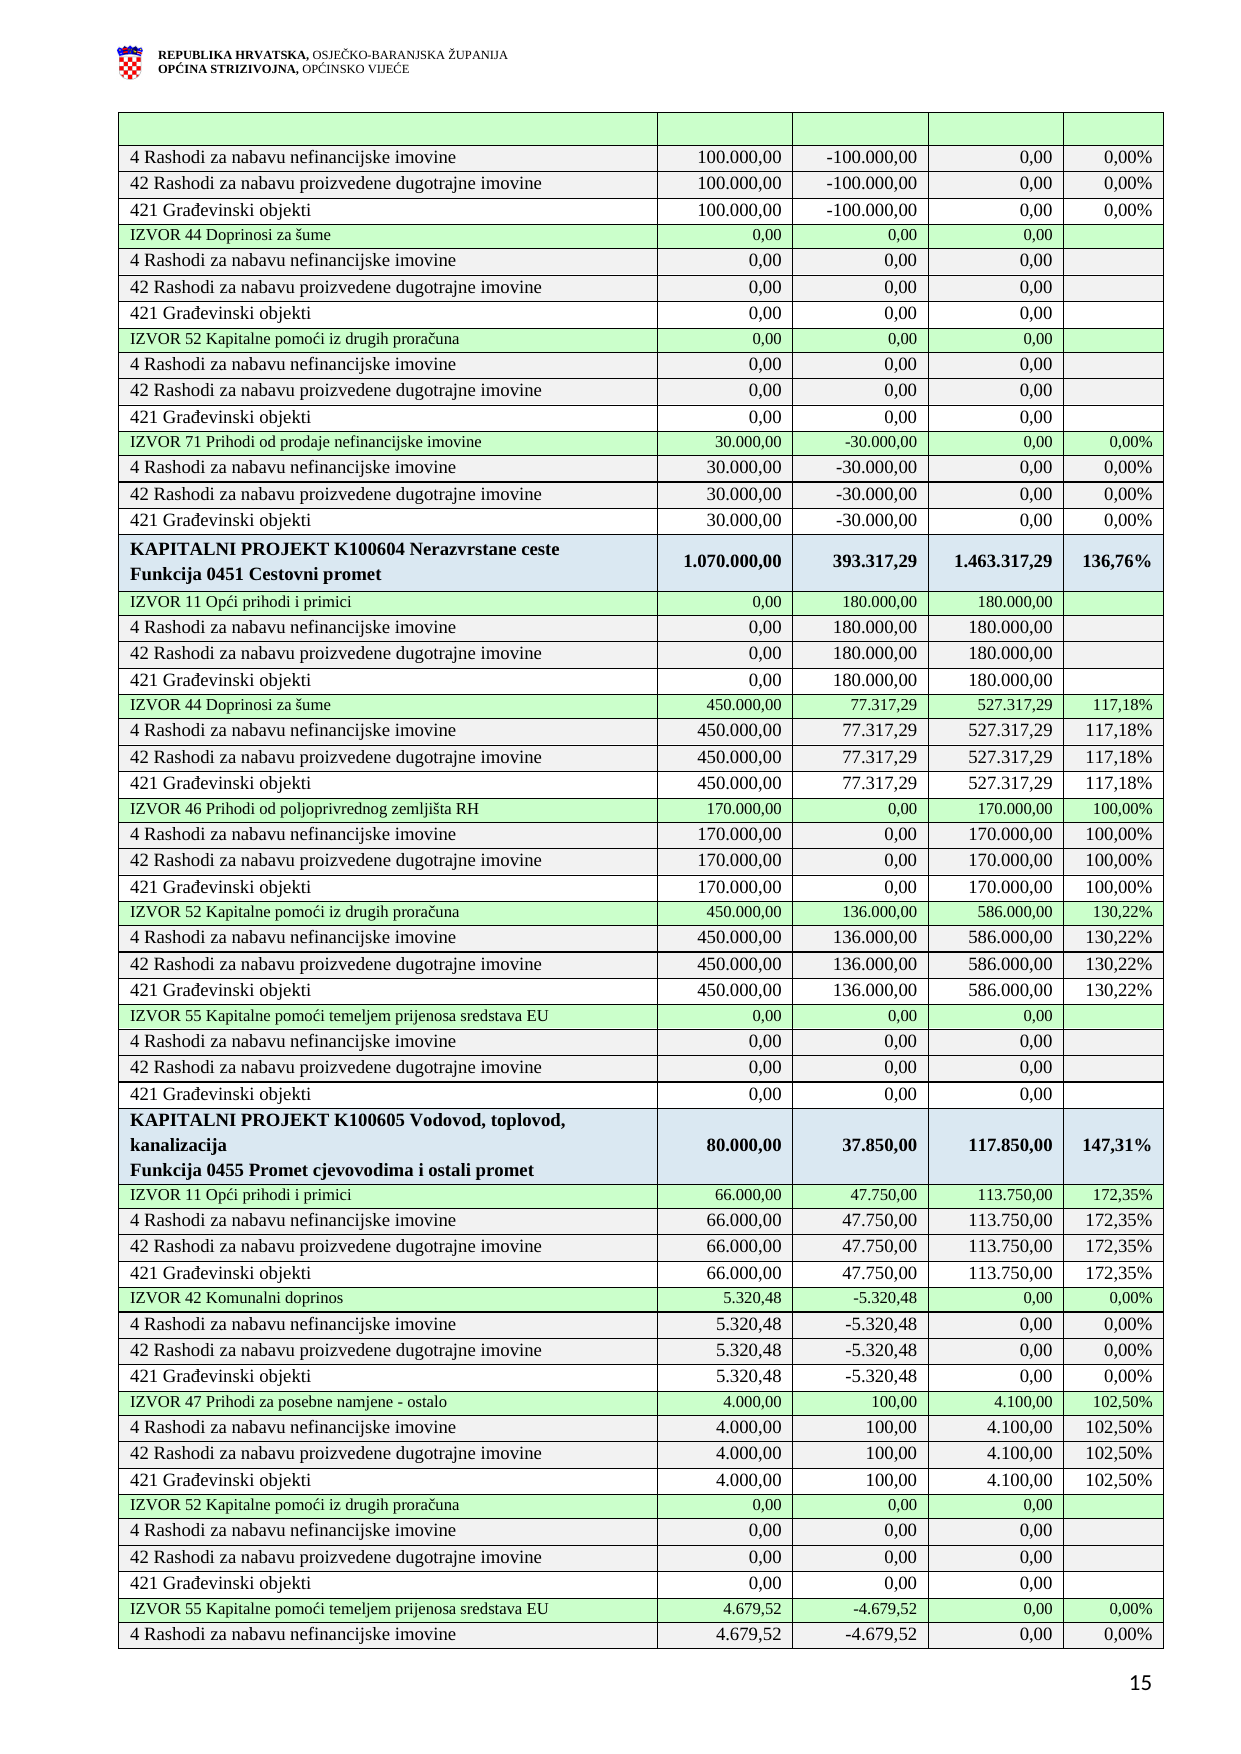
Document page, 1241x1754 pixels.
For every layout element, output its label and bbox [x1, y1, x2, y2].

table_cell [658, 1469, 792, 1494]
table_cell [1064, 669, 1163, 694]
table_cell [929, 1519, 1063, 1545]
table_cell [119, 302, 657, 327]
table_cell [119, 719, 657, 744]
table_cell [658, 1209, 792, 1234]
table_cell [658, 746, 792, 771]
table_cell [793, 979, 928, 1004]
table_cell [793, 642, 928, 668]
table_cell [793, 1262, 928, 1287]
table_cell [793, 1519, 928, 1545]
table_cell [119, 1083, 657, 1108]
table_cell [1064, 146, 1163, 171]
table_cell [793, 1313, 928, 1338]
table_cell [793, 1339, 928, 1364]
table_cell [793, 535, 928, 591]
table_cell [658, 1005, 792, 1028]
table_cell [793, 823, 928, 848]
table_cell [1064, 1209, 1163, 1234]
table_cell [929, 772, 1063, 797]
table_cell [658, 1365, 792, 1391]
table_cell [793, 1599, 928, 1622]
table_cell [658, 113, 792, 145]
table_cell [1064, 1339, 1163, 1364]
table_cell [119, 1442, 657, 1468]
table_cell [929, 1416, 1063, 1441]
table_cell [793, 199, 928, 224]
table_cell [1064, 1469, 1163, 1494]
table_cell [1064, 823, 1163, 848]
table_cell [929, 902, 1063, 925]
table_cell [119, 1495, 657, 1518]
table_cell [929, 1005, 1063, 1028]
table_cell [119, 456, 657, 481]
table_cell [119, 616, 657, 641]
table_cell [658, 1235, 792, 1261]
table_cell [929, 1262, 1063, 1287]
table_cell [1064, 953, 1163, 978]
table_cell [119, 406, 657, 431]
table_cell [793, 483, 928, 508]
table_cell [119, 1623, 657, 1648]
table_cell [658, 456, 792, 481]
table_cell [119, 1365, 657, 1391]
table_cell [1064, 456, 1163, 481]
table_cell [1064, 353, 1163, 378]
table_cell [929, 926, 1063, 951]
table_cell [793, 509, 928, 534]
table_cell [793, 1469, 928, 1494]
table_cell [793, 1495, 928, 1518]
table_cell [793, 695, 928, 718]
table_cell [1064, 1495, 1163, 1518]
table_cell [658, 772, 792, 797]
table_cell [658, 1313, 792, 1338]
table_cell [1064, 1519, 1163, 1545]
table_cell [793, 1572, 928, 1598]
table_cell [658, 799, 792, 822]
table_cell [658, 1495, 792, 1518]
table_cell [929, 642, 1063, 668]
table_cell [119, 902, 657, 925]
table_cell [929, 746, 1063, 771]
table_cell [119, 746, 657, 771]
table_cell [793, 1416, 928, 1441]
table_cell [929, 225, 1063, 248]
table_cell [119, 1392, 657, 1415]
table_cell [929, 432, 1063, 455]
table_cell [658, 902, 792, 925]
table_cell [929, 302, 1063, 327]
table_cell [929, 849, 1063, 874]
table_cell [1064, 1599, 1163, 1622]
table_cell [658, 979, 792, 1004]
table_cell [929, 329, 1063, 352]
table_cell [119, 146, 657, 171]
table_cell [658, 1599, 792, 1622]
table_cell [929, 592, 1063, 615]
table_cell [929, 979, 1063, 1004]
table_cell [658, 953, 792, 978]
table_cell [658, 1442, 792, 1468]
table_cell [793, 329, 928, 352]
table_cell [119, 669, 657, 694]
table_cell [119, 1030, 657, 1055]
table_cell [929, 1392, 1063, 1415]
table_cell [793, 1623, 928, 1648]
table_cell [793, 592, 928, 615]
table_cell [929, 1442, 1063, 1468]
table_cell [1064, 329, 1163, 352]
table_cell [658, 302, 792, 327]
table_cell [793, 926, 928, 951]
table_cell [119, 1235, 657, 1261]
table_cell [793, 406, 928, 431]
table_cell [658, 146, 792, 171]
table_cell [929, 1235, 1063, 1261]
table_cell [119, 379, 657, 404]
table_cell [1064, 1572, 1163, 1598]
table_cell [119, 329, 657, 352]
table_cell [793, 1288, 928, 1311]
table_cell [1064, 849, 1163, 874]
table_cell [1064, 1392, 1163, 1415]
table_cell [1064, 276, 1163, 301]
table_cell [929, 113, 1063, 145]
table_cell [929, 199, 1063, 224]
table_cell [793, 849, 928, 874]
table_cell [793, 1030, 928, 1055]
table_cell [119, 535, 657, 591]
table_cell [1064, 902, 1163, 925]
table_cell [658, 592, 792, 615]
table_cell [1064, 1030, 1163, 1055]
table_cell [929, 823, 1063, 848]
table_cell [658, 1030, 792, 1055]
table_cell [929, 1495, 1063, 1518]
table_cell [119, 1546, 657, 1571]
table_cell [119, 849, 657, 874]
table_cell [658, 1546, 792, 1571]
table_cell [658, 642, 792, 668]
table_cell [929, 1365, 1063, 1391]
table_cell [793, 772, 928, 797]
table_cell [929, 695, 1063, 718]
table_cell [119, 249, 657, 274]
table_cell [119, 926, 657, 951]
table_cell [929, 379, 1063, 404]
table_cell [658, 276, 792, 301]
picture [116, 44, 142, 80]
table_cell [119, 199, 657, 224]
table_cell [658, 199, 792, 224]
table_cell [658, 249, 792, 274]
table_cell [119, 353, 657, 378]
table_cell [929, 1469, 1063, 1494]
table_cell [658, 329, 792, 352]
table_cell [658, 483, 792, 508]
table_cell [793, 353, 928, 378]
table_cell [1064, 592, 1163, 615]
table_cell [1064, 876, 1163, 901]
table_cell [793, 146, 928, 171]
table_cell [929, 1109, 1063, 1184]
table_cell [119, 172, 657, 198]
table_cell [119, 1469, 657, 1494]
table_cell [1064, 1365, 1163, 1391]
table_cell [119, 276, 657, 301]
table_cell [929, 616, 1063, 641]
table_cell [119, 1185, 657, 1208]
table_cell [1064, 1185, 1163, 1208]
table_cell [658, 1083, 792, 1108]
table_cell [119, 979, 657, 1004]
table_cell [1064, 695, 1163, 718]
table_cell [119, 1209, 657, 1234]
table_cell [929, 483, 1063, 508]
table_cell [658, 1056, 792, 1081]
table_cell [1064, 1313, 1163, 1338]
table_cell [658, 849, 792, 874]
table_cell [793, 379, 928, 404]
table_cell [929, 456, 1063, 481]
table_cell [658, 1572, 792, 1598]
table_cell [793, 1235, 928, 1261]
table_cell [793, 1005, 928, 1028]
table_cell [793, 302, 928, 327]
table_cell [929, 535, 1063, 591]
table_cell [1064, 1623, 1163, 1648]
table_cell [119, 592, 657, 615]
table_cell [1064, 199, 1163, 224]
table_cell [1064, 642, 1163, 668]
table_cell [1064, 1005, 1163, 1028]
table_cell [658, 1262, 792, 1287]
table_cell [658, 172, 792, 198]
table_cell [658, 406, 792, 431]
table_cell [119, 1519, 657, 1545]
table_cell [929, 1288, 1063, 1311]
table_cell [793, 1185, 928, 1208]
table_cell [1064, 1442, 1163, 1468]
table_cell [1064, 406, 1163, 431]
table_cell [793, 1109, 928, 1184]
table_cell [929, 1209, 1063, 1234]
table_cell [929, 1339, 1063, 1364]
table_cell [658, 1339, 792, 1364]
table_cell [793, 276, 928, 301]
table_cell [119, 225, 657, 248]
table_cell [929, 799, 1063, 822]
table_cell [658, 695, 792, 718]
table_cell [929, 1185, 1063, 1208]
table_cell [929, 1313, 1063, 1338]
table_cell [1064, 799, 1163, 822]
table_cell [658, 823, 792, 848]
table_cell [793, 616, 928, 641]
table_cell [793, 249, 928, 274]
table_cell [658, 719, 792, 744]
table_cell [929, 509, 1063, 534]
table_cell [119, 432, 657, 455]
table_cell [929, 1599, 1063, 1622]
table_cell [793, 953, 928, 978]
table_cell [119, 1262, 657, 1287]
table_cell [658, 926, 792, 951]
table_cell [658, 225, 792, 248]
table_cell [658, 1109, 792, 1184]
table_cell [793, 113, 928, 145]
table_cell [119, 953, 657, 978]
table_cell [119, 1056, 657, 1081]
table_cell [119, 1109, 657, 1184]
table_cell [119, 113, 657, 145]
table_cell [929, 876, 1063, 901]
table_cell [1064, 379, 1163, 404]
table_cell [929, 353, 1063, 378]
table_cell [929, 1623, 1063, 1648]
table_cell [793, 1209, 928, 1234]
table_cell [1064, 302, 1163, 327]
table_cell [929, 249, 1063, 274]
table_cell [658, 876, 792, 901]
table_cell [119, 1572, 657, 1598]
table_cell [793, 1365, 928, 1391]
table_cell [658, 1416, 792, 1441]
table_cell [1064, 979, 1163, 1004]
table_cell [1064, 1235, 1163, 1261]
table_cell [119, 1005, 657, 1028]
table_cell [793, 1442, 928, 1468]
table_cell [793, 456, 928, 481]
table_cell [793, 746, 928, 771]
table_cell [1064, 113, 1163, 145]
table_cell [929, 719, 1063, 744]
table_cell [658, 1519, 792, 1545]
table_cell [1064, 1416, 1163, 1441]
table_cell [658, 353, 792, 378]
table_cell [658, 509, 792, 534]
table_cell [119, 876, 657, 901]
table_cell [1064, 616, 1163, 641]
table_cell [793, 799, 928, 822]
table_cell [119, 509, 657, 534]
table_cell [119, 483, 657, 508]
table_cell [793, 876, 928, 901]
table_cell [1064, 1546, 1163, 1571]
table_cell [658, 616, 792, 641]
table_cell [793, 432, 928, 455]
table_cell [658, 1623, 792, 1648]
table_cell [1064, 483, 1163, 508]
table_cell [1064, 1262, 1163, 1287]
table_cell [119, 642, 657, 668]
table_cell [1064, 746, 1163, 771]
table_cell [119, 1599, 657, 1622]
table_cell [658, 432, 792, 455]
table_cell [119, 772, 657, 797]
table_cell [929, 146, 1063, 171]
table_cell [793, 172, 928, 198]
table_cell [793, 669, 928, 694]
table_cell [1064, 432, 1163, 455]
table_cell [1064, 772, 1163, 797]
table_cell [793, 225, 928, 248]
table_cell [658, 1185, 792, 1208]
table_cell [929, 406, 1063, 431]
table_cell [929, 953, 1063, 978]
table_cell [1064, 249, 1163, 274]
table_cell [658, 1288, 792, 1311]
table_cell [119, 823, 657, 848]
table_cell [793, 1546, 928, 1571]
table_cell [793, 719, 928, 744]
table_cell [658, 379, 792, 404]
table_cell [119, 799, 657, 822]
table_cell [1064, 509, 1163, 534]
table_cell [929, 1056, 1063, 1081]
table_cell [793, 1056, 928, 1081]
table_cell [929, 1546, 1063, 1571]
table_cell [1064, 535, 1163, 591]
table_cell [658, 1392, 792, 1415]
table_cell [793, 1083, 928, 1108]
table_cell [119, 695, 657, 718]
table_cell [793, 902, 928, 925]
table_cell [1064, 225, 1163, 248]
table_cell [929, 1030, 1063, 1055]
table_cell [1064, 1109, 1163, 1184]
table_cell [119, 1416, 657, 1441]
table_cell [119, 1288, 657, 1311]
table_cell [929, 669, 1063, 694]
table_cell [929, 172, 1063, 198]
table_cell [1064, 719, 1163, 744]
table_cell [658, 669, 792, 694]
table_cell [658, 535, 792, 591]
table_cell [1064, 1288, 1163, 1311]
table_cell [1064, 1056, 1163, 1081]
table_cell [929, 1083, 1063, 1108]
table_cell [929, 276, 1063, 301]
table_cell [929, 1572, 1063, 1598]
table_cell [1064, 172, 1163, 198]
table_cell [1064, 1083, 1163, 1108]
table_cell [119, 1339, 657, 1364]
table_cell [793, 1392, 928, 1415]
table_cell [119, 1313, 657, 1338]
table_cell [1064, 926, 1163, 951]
